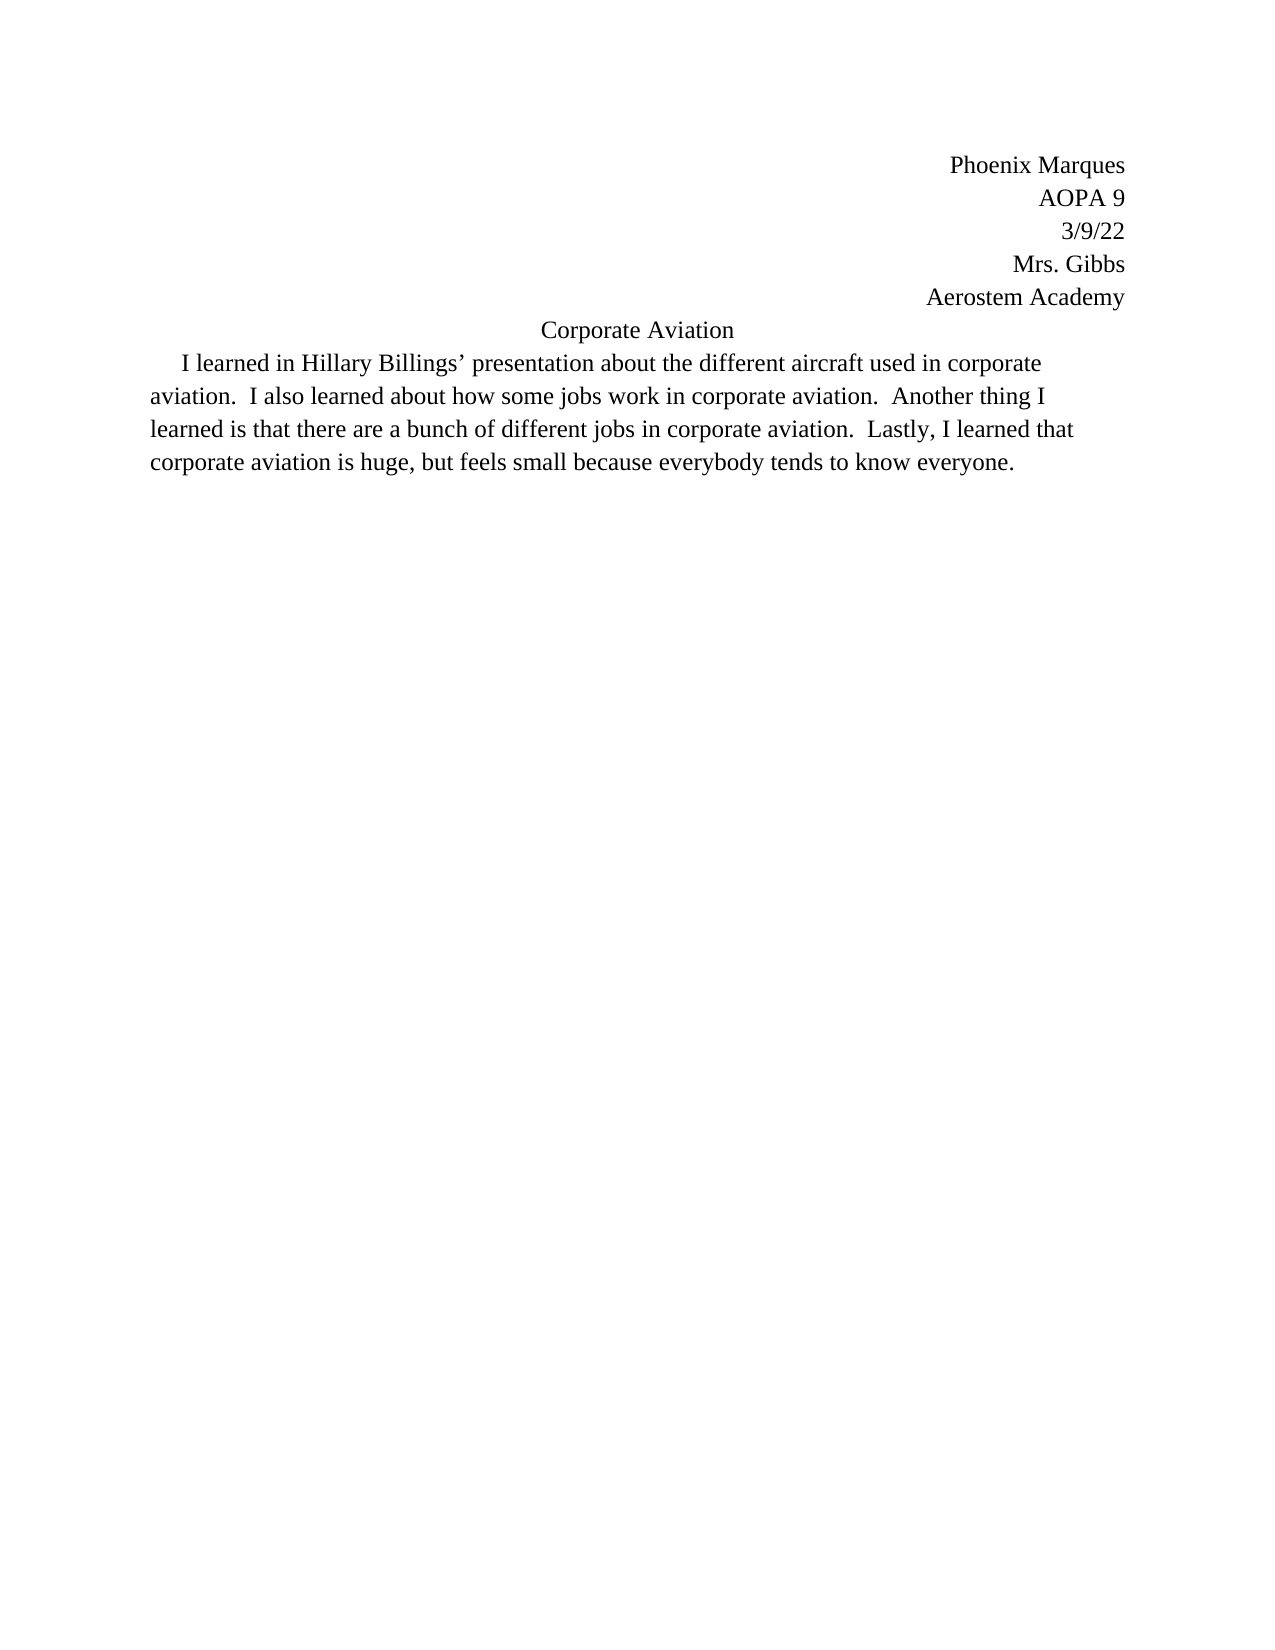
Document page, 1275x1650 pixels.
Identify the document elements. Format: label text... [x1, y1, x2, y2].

text Mrs. Gibbs [150, 249, 1125, 278]
text I learned in Hillary Billings’ presentation about the different aircraft used in corporate aviation. I also learned about how some jobs work in corporate aviation. Another thing I learned is that there are a bunch of different jobs in corporate aviation. Lastly, I learned that corporate aviation is huge, but feels small because everybody tends to know everyone. [150, 348, 1125, 476]
text Corporate Aviation [150, 315, 1125, 344]
text AOPA 9 [150, 183, 1125, 212]
text Phoenix Marques [150, 150, 1125, 179]
text Aerostem Academy [150, 282, 1125, 311]
text 3/9/22 [150, 216, 1125, 245]
